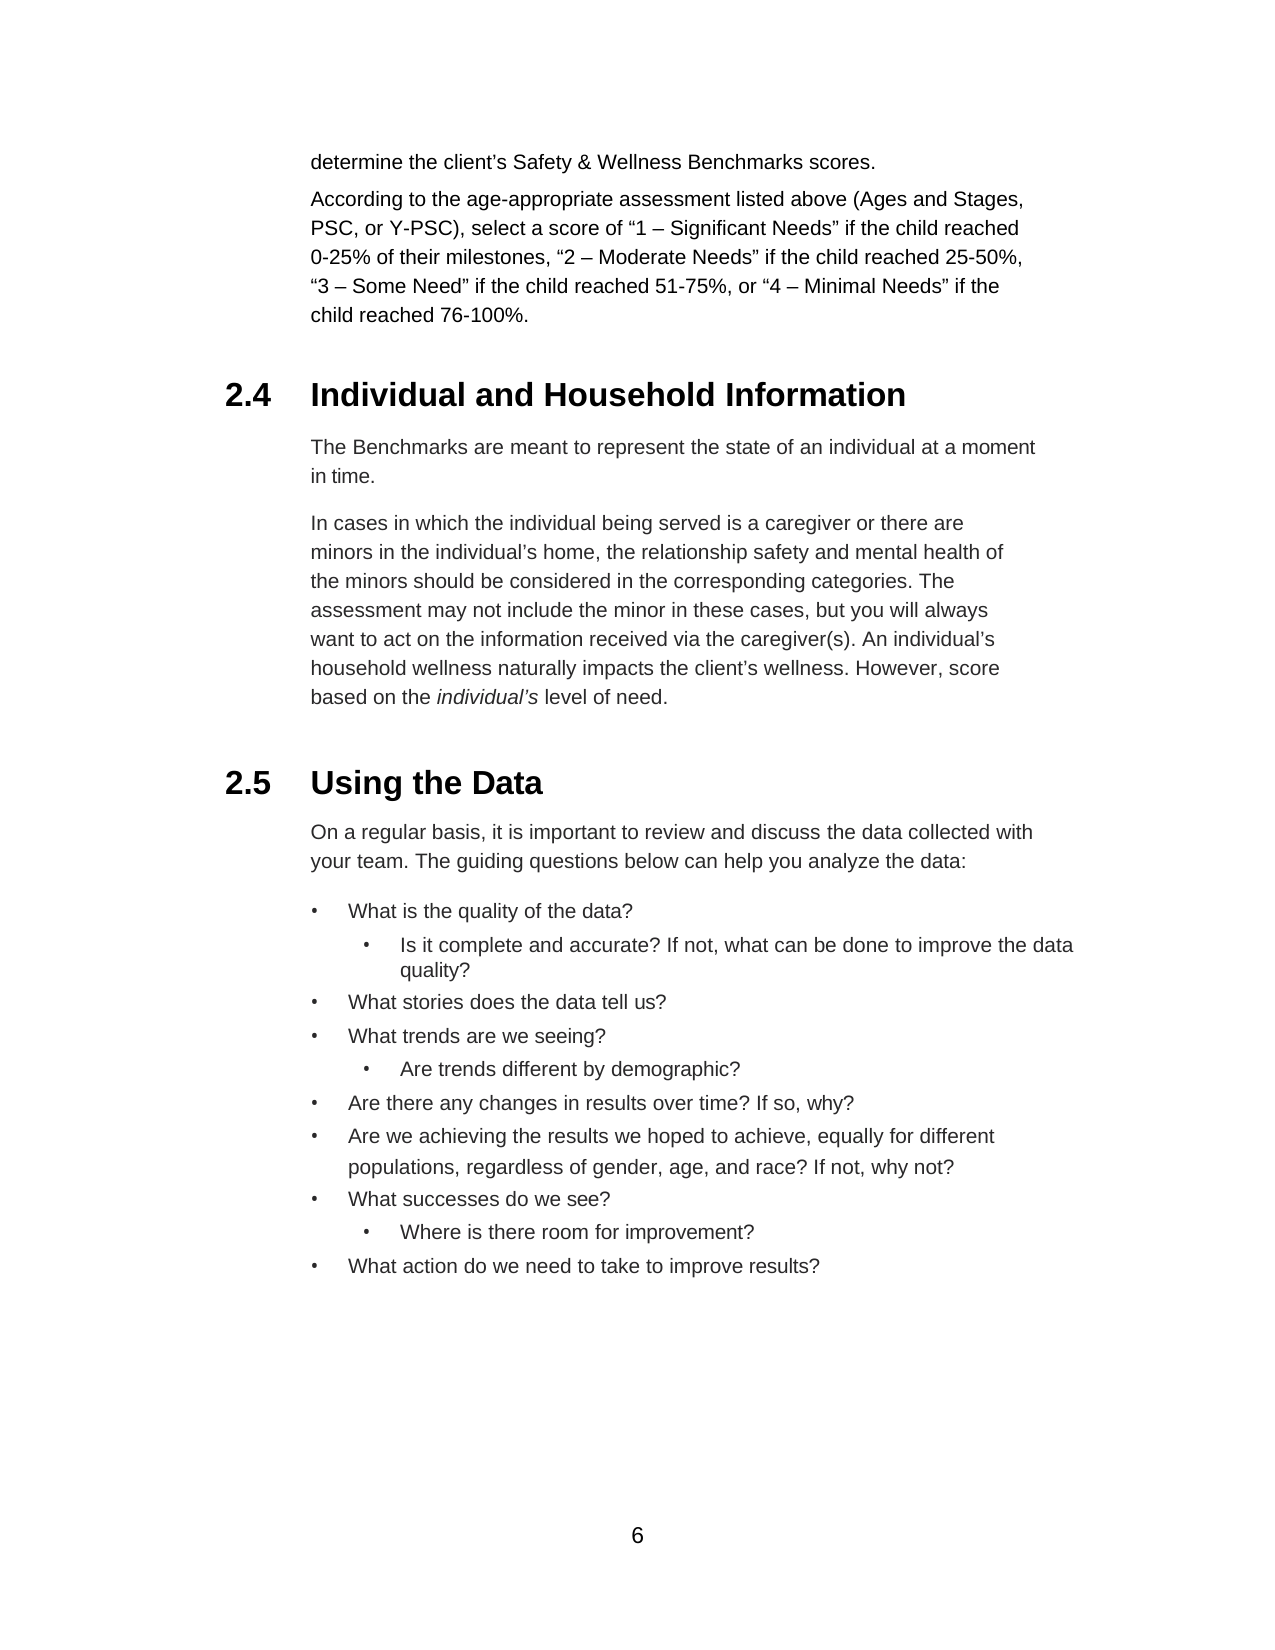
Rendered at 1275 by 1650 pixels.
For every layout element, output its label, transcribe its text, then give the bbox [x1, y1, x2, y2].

list Is it complete and accurate? If not, what can be done to improve the data quality? [362, 930, 1125, 982]
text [310, 150, 1033, 174]
list What is the quality of the data? [310, 896, 1125, 924]
text The Benchmarks are meant to represent the state of an individual at a moment in time. [310, 435, 1042, 488]
list Are there any changes in results over time? If so, why? [310, 1088, 1125, 1116]
list Where is there room for improvement? [362, 1217, 1125, 1246]
text On a regular basis, it is important to review and discuss the data collected with your team. The guiding questions below can help you analyze the data: [310, 820, 1049, 873]
list What action do we need to take to improve results? [310, 1251, 1125, 1279]
subtitle Individual and Household Information [225, 375, 1125, 414]
list What trends are we seeing? [310, 1021, 1125, 1049]
list What successes do we see? [310, 1184, 1125, 1212]
list Are trends different by demographic? [362, 1054, 1125, 1083]
text In cases in which the individual being served is a caregiver or there are minors in the individual’s home, the relationship safety and mental health of the minors should be considered in the corresponding categories. The assessment may not include the minor in these cases, but you will always want to act on the information received via the caregiver(s). An individual’s household wellness naturally impacts the client’s wellness. However, score based on the individual’s level of need. [310, 511, 1017, 709]
list Are we achieving the results we hoped to achieve, equally for different populations, regardless of gender, age, and race? If not, why not? [310, 1121, 1014, 1179]
text According to the age-appropriate assessment listed above (Ages and Stages, PSC, or Y-PSC), select a score of “1 – Significant Needs” if the child reached 0-25% of their milestones, “2 – Moderate Needs” if the child reached 25-50%, “3 – Some Need” if the child reached 51-75%, or “4 – Minimal Needs” if the child reached 76-100%. [310, 187, 1033, 327]
subtitle Using the Data [225, 763, 1125, 801]
list What stories does the data tell us? [310, 987, 1125, 1016]
